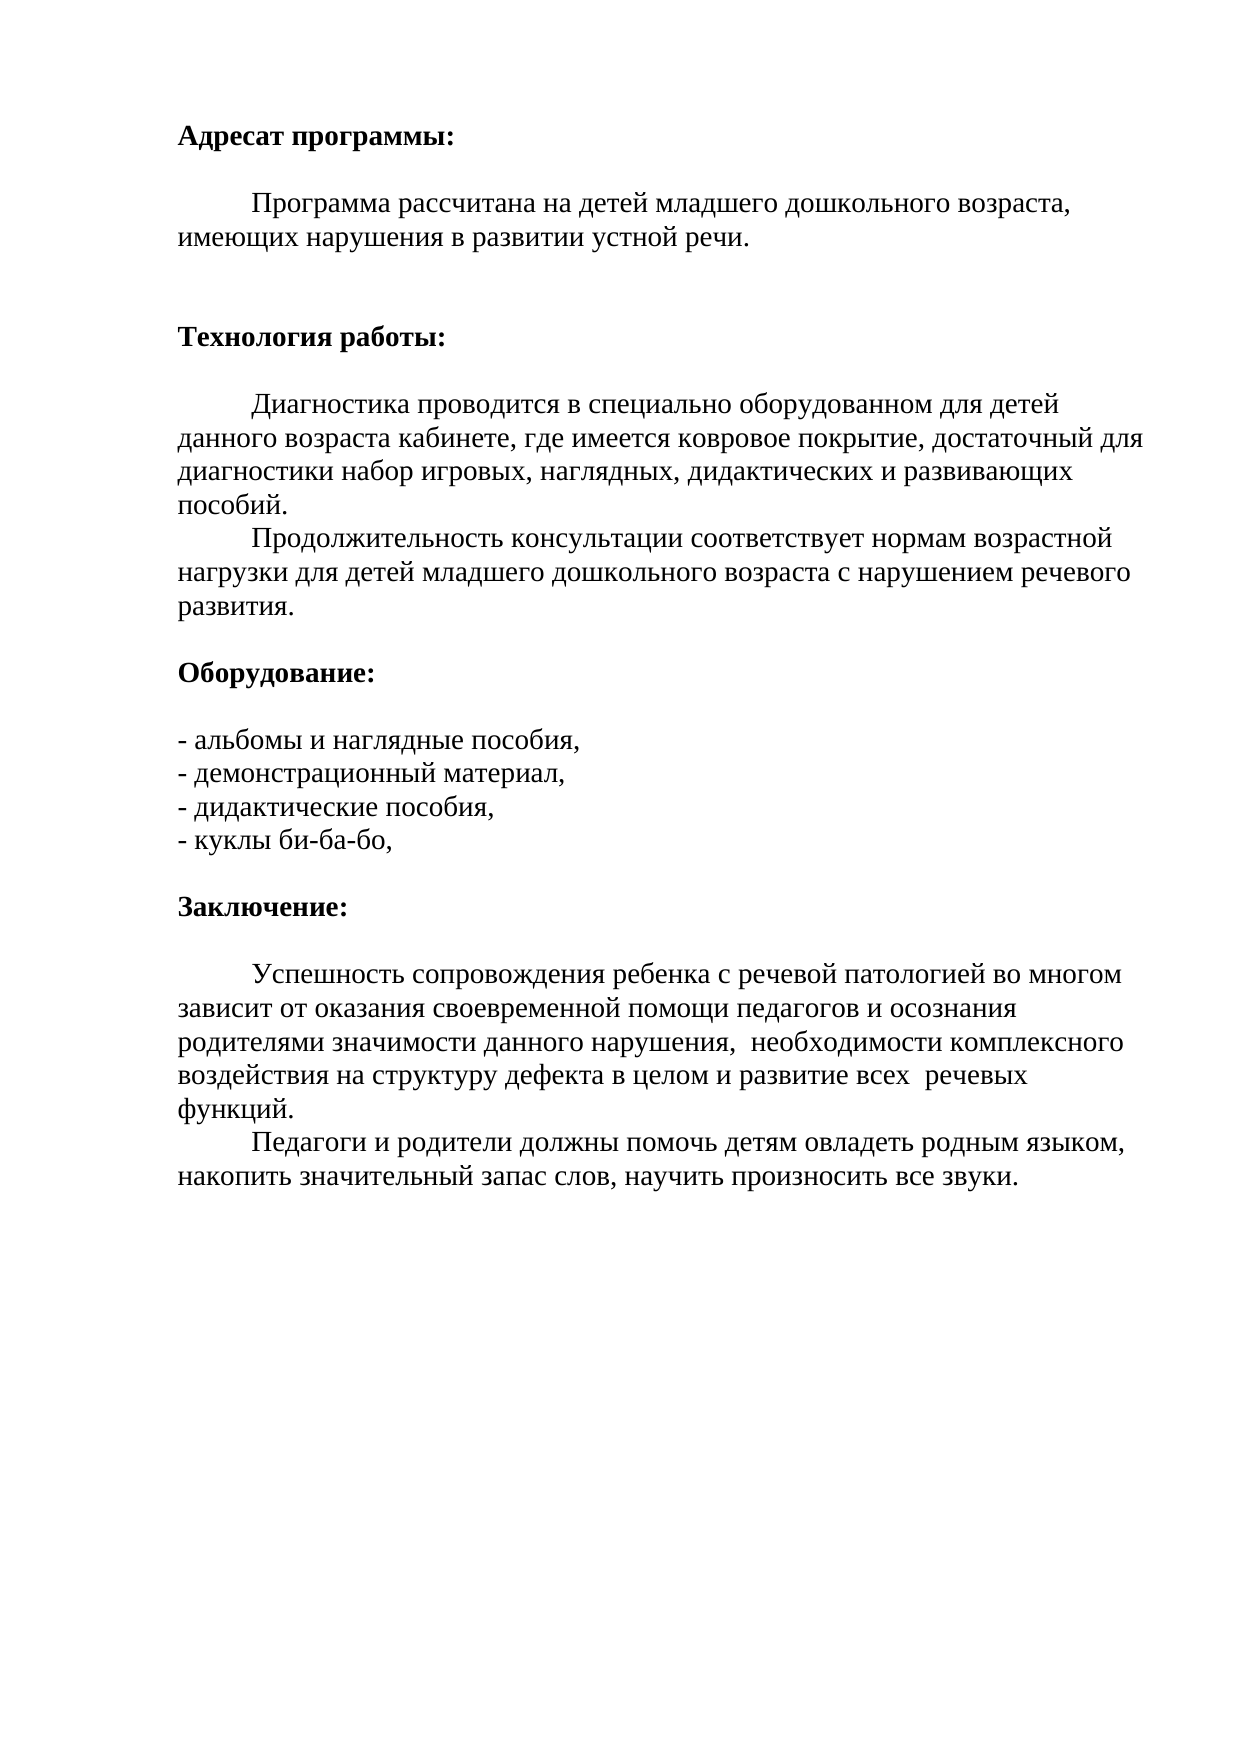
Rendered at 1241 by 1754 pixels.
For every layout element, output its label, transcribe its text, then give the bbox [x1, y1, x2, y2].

text - дидактические пособия, [177, 789, 1152, 822]
text Технология работы: [177, 319, 1152, 353]
text Диагностика проводится в специально оборудованном для детей данного возраста кабинете, где имеется ковровое покрытие, достаточный для диагностики набор игровых, наглядных, дидактических и развивающих пособий. [177, 386, 1152, 521]
text Заключение: [177, 889, 1152, 923]
text Продолжительность консультации соответствует нормам возрастной нагрузки для детей младшего дошкольного возраста с нарушением речевого развития. [177, 521, 1152, 621]
text - демонстрационный материал, [177, 755, 1152, 789]
text Адресат программы: [177, 118, 1152, 152]
text Оборудование: [177, 655, 1152, 688]
text - альбомы и наглядные пособия, [177, 722, 1152, 755]
text - куклы би-ба-бо, [177, 822, 1152, 856]
text Успешность сопровождения ребенка с речевой патологией во многом зависит от оказания своевременной помощи педагогов и осознания родителями значимости данного нарушения, необходимости комплексного воздействия на структуру дефекта в целом и развитие всех речевых функций. [177, 957, 1152, 1124]
text Программа рассчитана на детей младшего дошкольного возраста, имеющих нарушения в развитии устной речи. [177, 185, 1152, 252]
text Педагоги и родители должны помочь детям овладеть родным языком, накопить значительный запас слов, научить произносить все звуки. [177, 1124, 1152, 1191]
